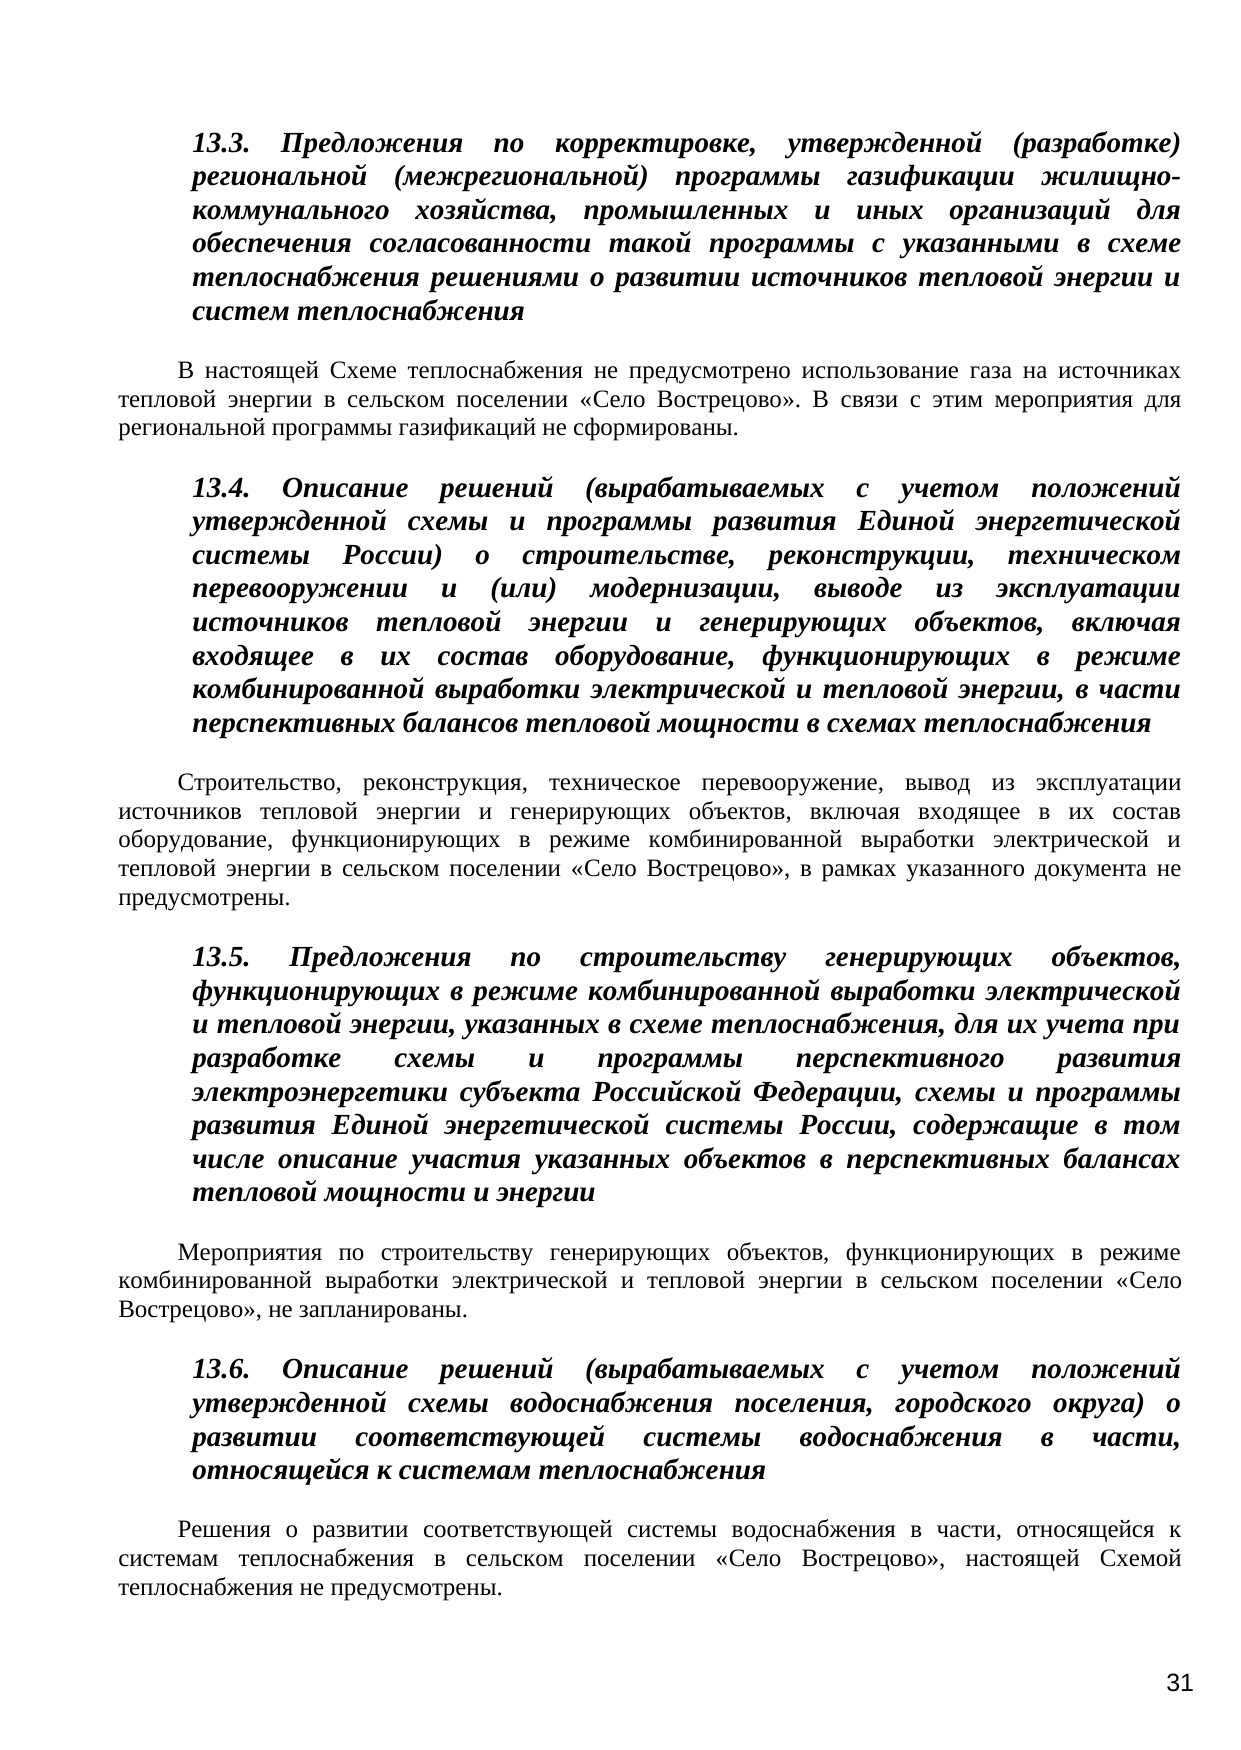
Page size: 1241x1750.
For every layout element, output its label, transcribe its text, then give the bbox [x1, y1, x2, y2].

text Решения о развитии соответствующей системы водоснабжения в части, относящейся к системам теплоснабжения в сельском поселении «Село Вострецово», настоящей Схемой теплоснабжения не предусмотрены. [118, 1514, 1182, 1601]
text Строительство, реконструкция, техническое перевооружение, вывод из эксплуатации источников тепловой энергии и генерирующих объектов, включая входящее в их состав оборудование, функционирующих в режиме комбинированной выработки электрической и тепловой энергии в сельском поселении «Село Вострецово», в рамках указанного документа не предусмотрены. [118, 767, 1182, 911]
text 13.4. Описание решений (вырабатываемых с учетом положений утвержденной схемы и программы развития Единой энергетической системы России) о строительстве, реконструкции, техническом перевооружении и (или) модернизации, выводе из эксплуатации источников тепловой энергии и генерирующих объектов, включая входящее в их состав оборудование, функционирующих в режиме комбинированной выработки электрической и тепловой энергии, в части перспективных балансов тепловой мощности в схемах теплоснабжения [192, 470, 1182, 738]
text 13.3. Предложения по корректировке, утвержденной (разработке) региональной (межрегиональной) программы газификации жилищно-коммунального хозяйства, промышленных и иных организаций для обеспечения согласованности такой программы с указанными в схеме теплоснабжения решениями о развитии источников тепловой энергии и систем теплоснабжения [192, 125, 1182, 326]
text 13.6. Описание решений (вырабатываемых с учетом положений утвержденной схемы водоснабжения поселения, городского округа) о развитии соответствующей системы водоснабжения в части, относящейся к системам теплоснабжения [192, 1352, 1182, 1486]
text Мероприятия по строительству генерирующих объектов, функционирующих в режиме комбинированной выработки электрической и тепловой энергии в сельском поселении «Село Вострецово», не запланированы. [118, 1237, 1182, 1323]
text 13.5. Предложения по строительству генерирующих объектов, функционирующих в режиме комбинированной выработки электрической и тепловой энергии, указанных в схеме теплоснабжения, для их учета при разработке схемы и программы перспективного развития электроэнергетики субъекта Российской Федерации, схемы и программы развития Единой энергетической системы России, содержащие в том числе описание участия указанных объектов в перспективных балансах тепловой мощности и энергии [192, 939, 1182, 1208]
text В настоящей Схеме теплоснабжения не предусмотрено использование газа на источниках тепловой энергии в сельском поселении «Село Вострецово». В связи с этим мероприятия для региональной программы газификаций не сформированы. [118, 355, 1182, 441]
